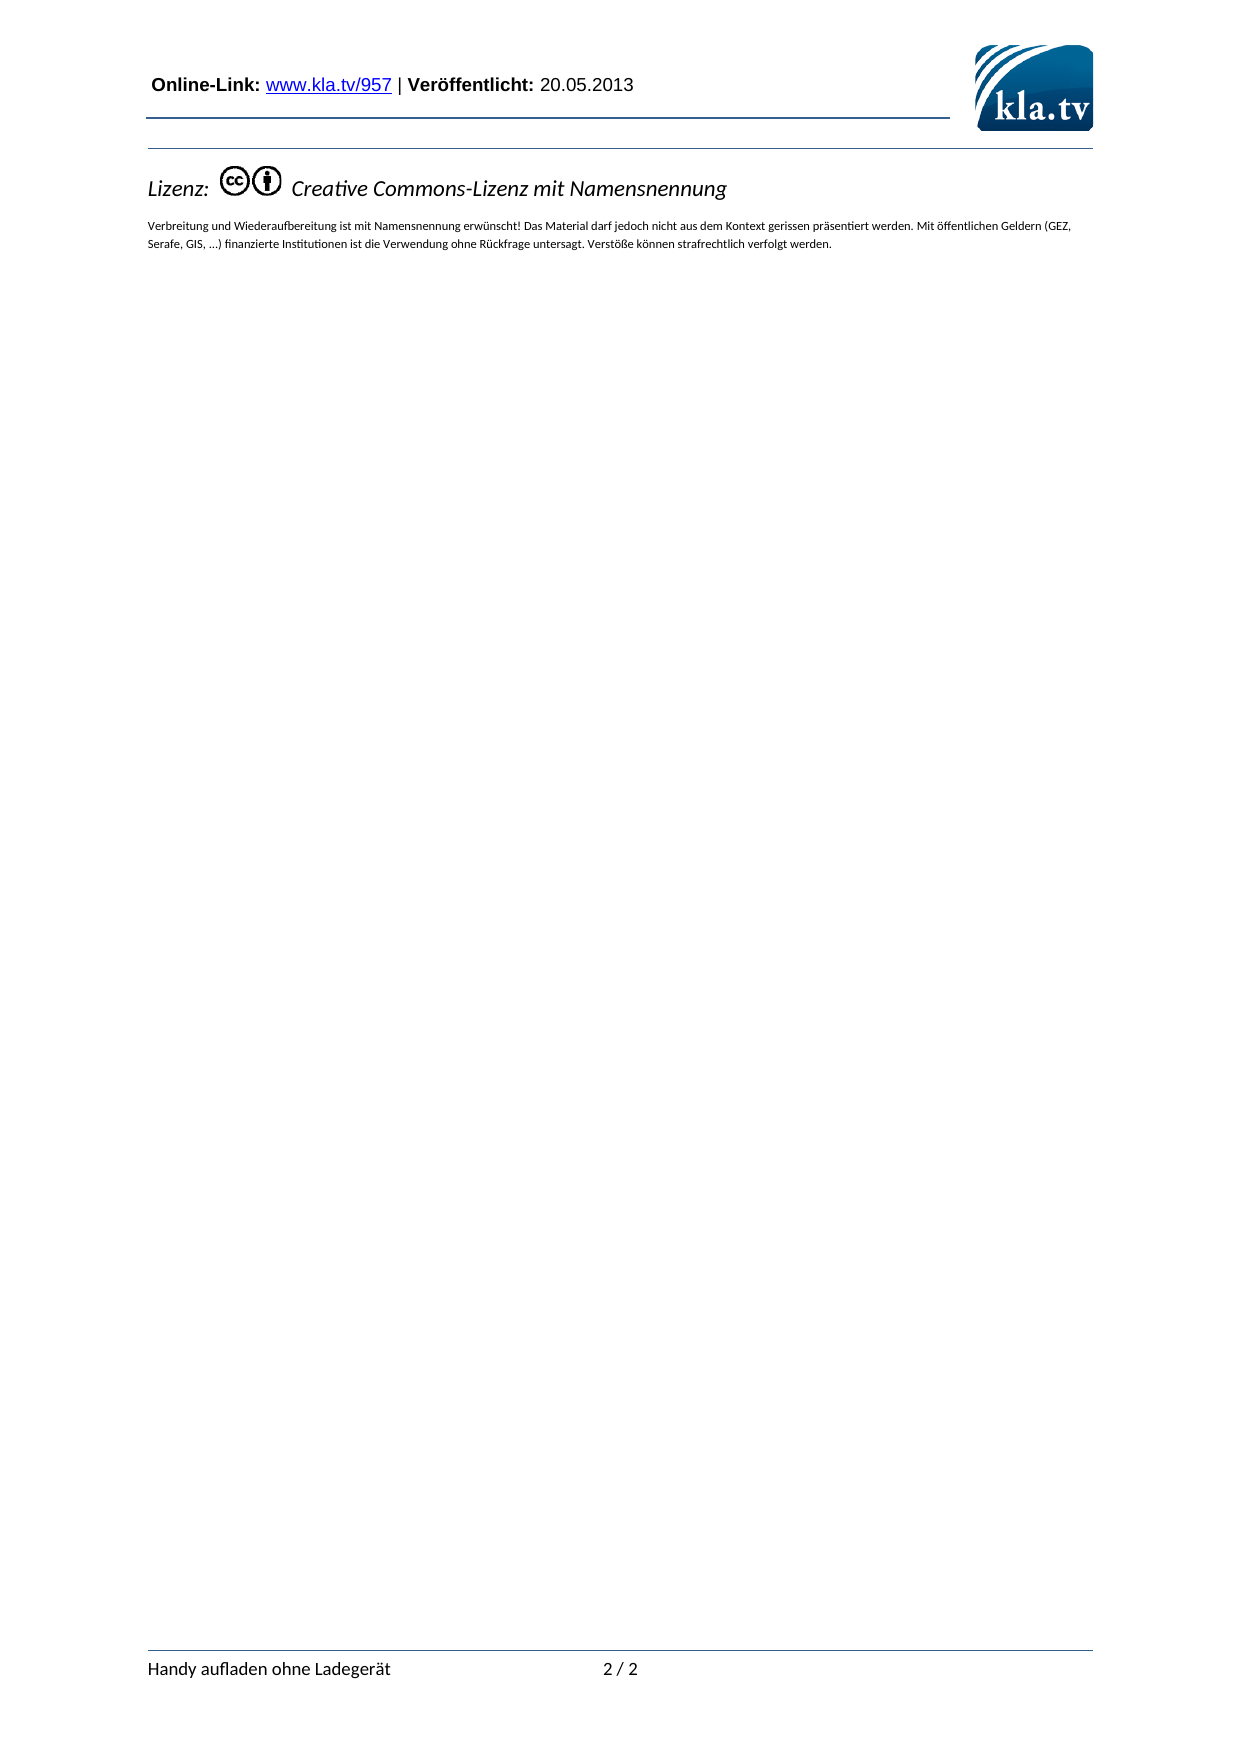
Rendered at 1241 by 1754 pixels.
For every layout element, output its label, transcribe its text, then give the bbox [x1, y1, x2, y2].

text Lizenz: Creative Commons-Lizenz mit Namensnennung [148, 149, 1093, 202]
text Verbreitung und Wiederaufbereitung ist mit Namensnennung erwünscht! Das Material darf jedoch nicht aus dem Kontext gerissen präsentiert werden. Mit öffentlichen Geldern (GEZ, Serafe, GIS, ...) finanzierte Institutionen ist die Verwendung ohne Rückfrage untersagt. Verstöße können strafrechtlich verfolgt werden. [148, 218, 1093, 251]
